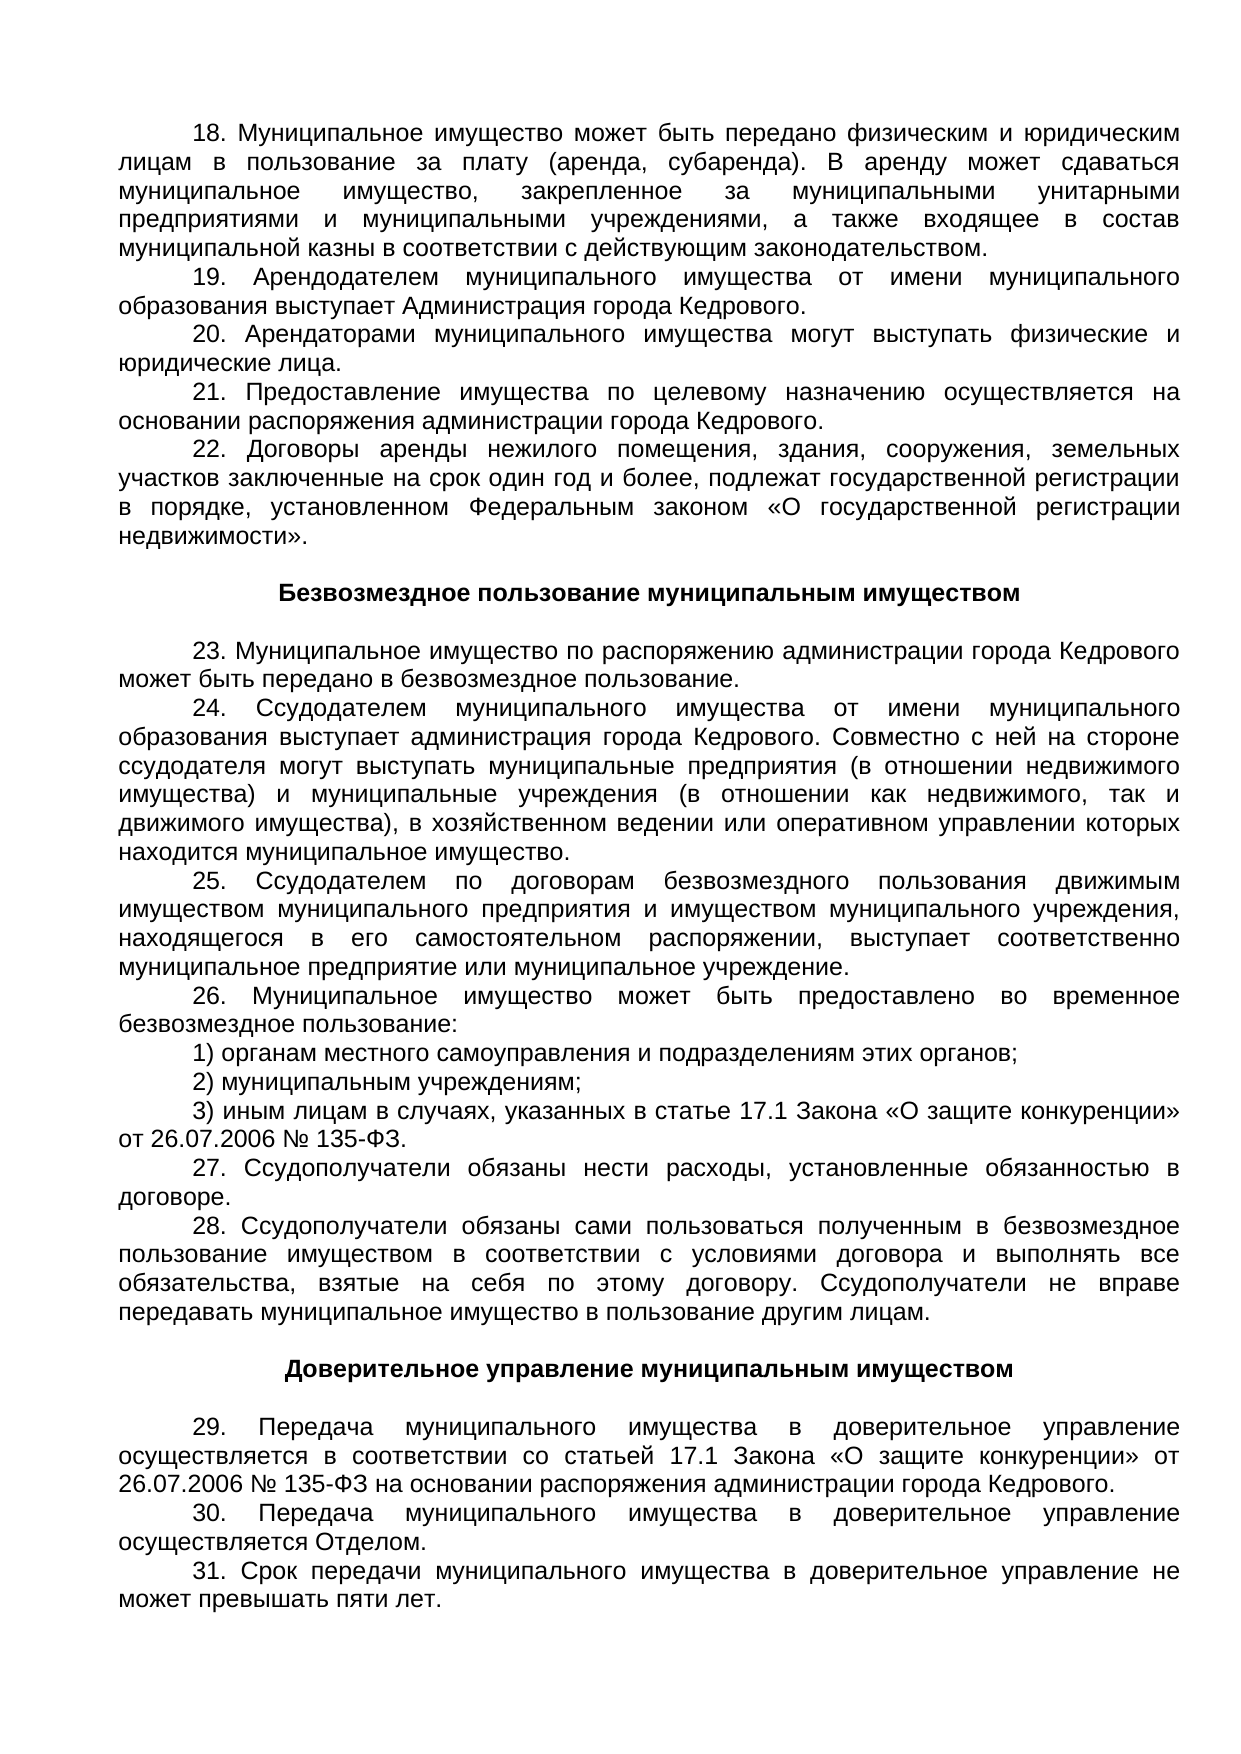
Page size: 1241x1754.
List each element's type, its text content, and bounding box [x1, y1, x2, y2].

text 18. Муниципальное имущество может быть передано физическим и юридическим лицам в пользование за плату (аренда, субаренда). В аренду может сдаваться муниципальное имущество, закрепленное за муниципальными унитарными предприятиями и муниципальными учреждениями, а также входящее в состав муниципальной казны в соответствии с действующим законодательством. [118, 118, 1181, 262]
text 26. Муниципальное имущество может быть предоставлено во временное безвозмездное пользование: [118, 981, 1181, 1038]
text 21. Предоставление имущества по целевому назначению осуществляется на основании распоряжения администрации города Кедрового. [118, 377, 1181, 434]
text Доверительное управление муниципальным имуществом [118, 1354, 1181, 1383]
text 2) муниципальным учреждениям; [118, 1067, 1181, 1096]
text 29. Передача муниципального имущества в доверительное управление осуществляется в соответствии со статьей 17.1 Закона «О защите конкуренции» от 26.07.2006 № 135-ФЗ на основании распоряжения администрации города Кедрового. [118, 1412, 1181, 1498]
text 24. Ссудодателем муниципального имущества от имени муниципального образования выступает администрация города Кедрового. Совместно с ней на стороне ссудодателя могут выступать муниципальные предприятия (в отношении недвижимого имущества) и муниципальные учреждения (в отношении как недвижимого, так и движимого имущества), в хозяйственном ведении или оперативном управлении которых находится муниципальное имущество. [118, 693, 1181, 866]
text 28. Ссудополучатели обязаны сами пользоваться полученным в безвозмездное пользование имуществом в соответствии с условиями договора и выполнять все обязательства, взятые на себя по этому договору. Ссудополучатели не вправе передавать муниципальное имущество в пользование другим лицам. [118, 1211, 1181, 1326]
text 25. Ссудодателем по договорам безвозмездного пользования движимым имуществом муниципального предприятия и имуществом муниципального учреждения, находящегося в его самостоятельном распоряжении, выступает соответственно муниципальное предприятие или муниципальное учреждение. [118, 866, 1181, 981]
text 3) иным лицам в случаях, указанных в статье 17.1 Закона «О защите конкуренции» от 26.07.2006 № 135-ФЗ. [118, 1096, 1181, 1153]
text 23. Муниципальное имущество по распоряжению администрации города Кедрового может быть передано в безвозмездное пользование. [118, 636, 1181, 693]
text 22. Договоры аренды нежилого помещения, здания, сооружения, земельных участков заключенные на срок один год и более, подлежат государственной регистрации в порядке, установленном Федеральным законом «О государственной регистрации недвижимости». [118, 434, 1181, 549]
text 31. Срок передачи муниципального имущества в доверительное управление не может превышать пяти лет. [118, 1556, 1181, 1613]
text 1) органам местного самоуправления и подразделениям этих органов; [118, 1038, 1181, 1067]
text Безвозмездное пользование муниципальным имуществом [118, 578, 1181, 607]
text 27. Ссудополучатели обязаны нести расходы, установленные обязанностью в договоре. [118, 1153, 1181, 1211]
text 20. Арендаторами муниципального имущества могут выступать физические и юридические лица. [118, 319, 1181, 377]
text 19. Арендодателем муниципального имущества от имени муниципального образования выступает Администрация города Кедрового. [118, 262, 1181, 319]
text 30. Передача муниципального имущества в доверительное управление осуществляется Отделом. [118, 1498, 1181, 1556]
